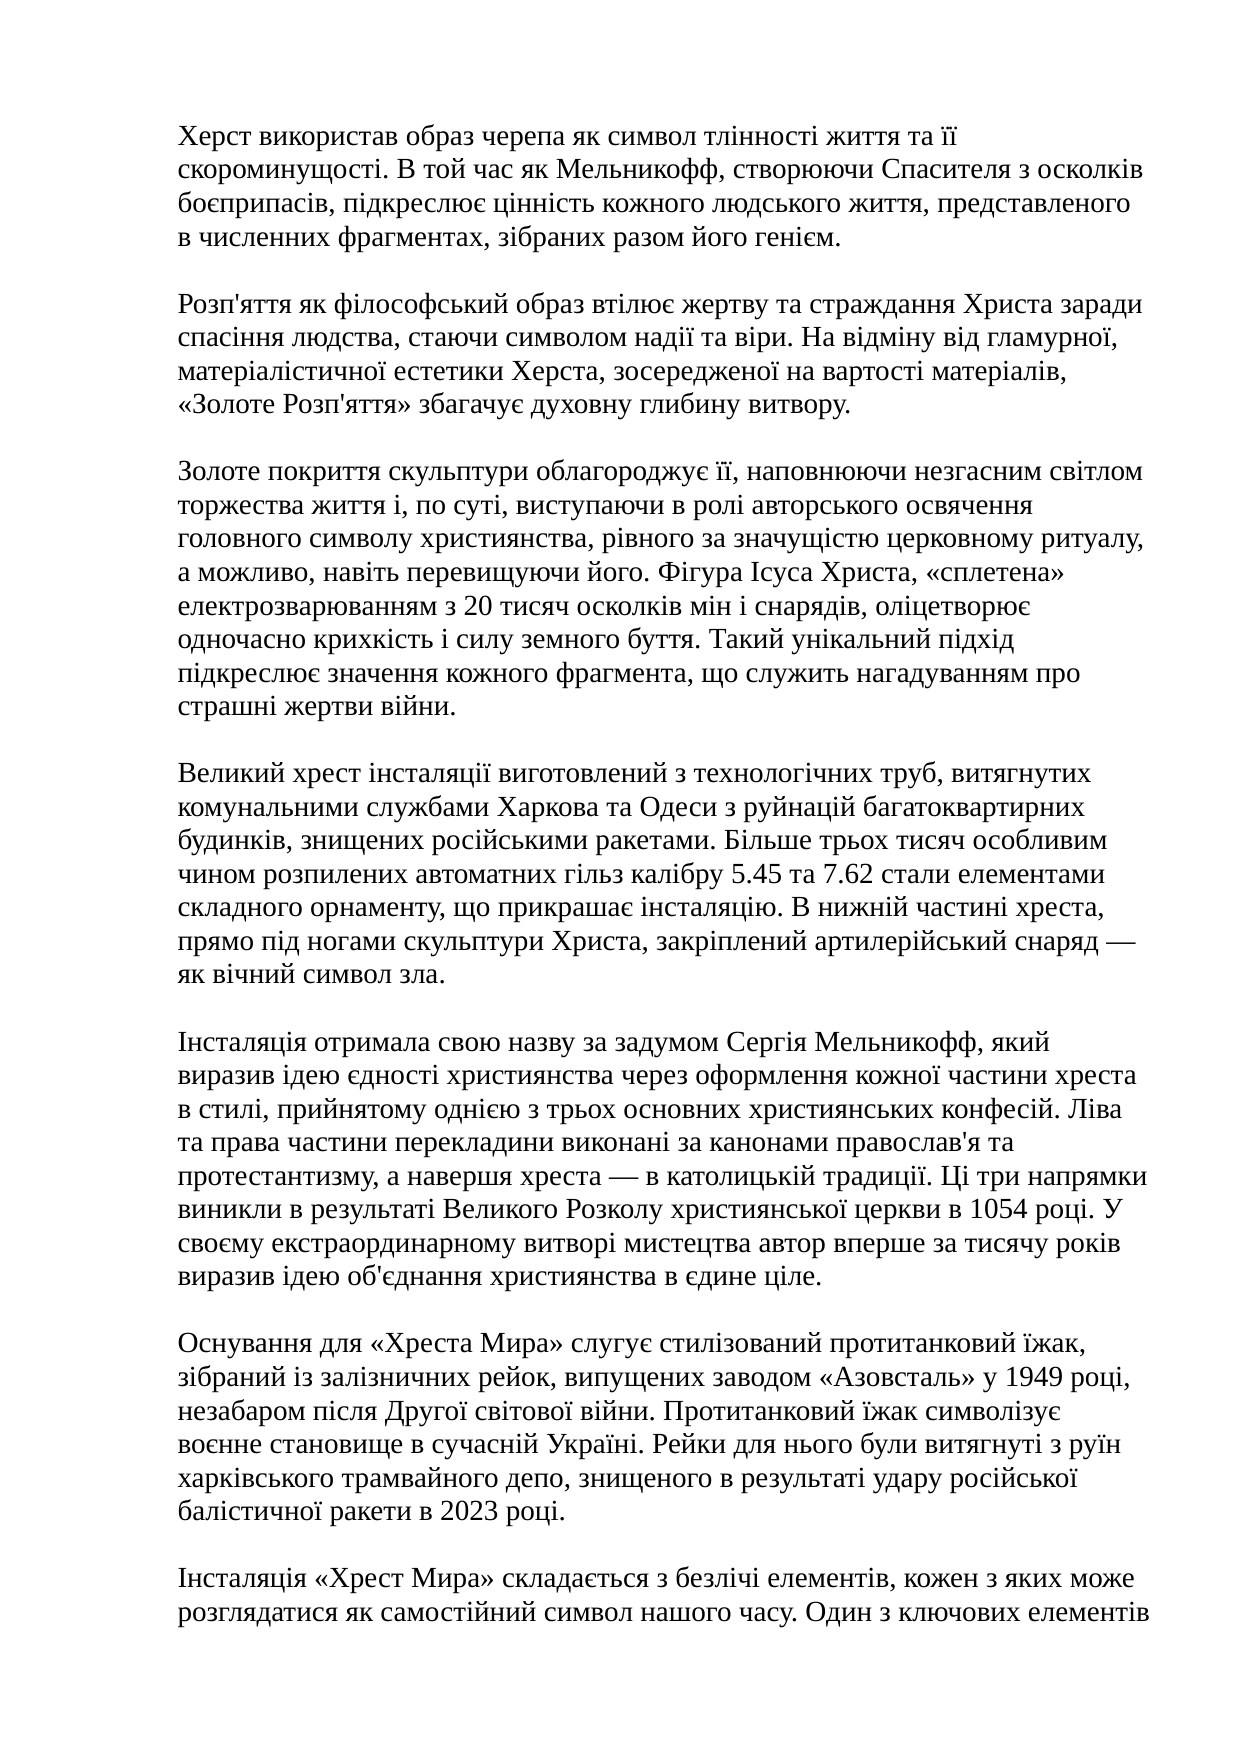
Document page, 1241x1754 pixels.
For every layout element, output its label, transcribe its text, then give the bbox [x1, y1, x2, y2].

text Розп'яття як філософський образ втілює жертву та страждання Христа заради спасіння людства, стаючи символом надії та віри. На відміну від гламурної, матеріалістичної естетики Херста, зосередженої на вартості матеріалів, «Золоте Розп'яття» збагачує духовну глибину витвору. [177, 286, 1152, 420]
text Інсталяція отримала свою назву за задумом Сергія Мельникофф, який виразив ідею єдності християнства через оформлення кожної частини хреста в стилі, прийнятому однією з трьох основних християнських конфесій. Ліва та права частини перекладини виконані за канонами православ'я та протестантизму, а навершя хреста — в католицькій традиції. Ці три напрямки виникли в результаті Великого Розколу християнської церкви в 1054 році. У своєму екстраординарному витворі мистецтва автор вперше за тисячу років виразив ідею об'єднання християнства в єдине ціле. [177, 1024, 1152, 1292]
text Золоте покриття скульптури облагороджує її, наповнюючи незгасним світлом торжества життя і, по суті, виступаючи в ролі авторського освячення головного символу християнства, рівного за значущістю церковному ритуалу, а можливо, навіть перевищуючи його. Фігура Ісуса Христа, «сплетена» електрозварюванням з 20 тисяч осколків мін і снарядів, оліцетворює одночасно крихкість і силу земного буття. Такий унікальний підхід підкреслює значення кожного фрагмента, що служить нагадуванням про страшні жертви війни. [177, 453, 1152, 722]
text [177, 1560, 1152, 1627]
text Херст використав образ черепа як символ тлінності життя та її скороминущості. В той час як Мельникофф, створюючи Спасителя з осколків боєприпасів, підкреслює цінність кожного людського життя, представленого в численних фрагментах, зібраних разом його генієм. [177, 118, 1152, 252]
text Оснування для «Хреста Мира» слугує стилізований протитанковий їжак, зібраний із залізничних рейок, випущених заводом «Азовсталь» у 1949 році, незабаром після Другої світової війни. Протитанковий їжак символізує воєнне становище в сучасній Україні. Рейки для нього були витягнуті з руїн харківського трамвайного депо, знищеного в результаті удару російської балістичної ракети в 2023 році. [177, 1326, 1152, 1527]
text Великий хрест інсталяції виготовлений з технологічних труб, витягнутих комунальними службами Харкова та Одеси з руйнацій багатоквартирних будинків, знищених російськими ракетами. Більше трьох тисяч особливим чином розпилених автоматних гільз калібру 5.45 та 7.62 стали елементами складного орнаменту, що прикрашає інсталяцію. В нижній частині хреста, прямо під ногами скульптури Христа, закріплений артилерійський снаряд — як вічний символ зла. [177, 755, 1152, 990]
